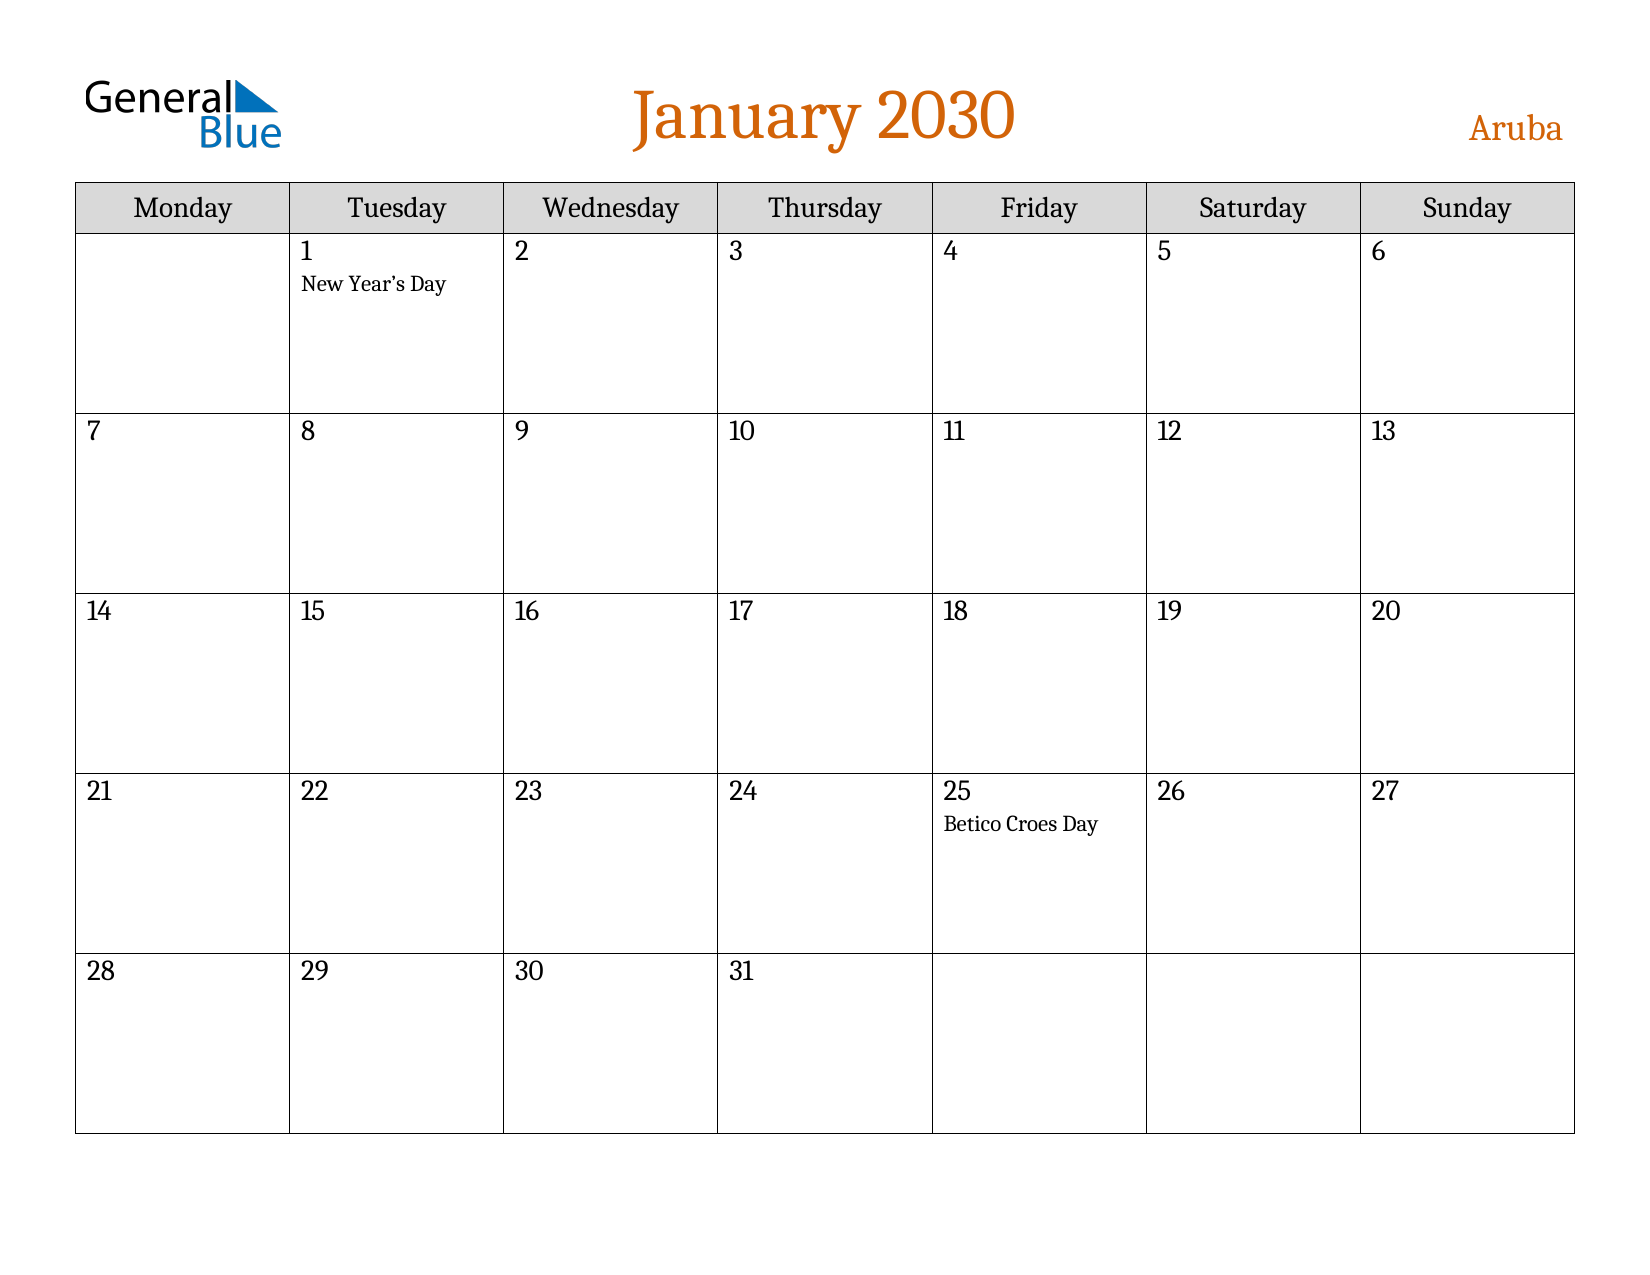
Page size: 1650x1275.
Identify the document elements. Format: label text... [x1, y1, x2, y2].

table_cell 2 [504, 234, 717, 270]
table_cell 1 [290, 234, 503, 270]
table_cell 7 [76, 414, 289, 450]
table_cell [504, 270, 717, 413]
table_cell [718, 270, 932, 413]
table_cell 8 [290, 414, 503, 450]
table_cell [76, 270, 289, 413]
table_cell [1361, 630, 1574, 773]
table_cell [1361, 954, 1574, 990]
table_cell 25 [933, 774, 1146, 810]
table_header [76, 75, 503, 182]
table_cell [290, 990, 503, 1133]
table_cell [1361, 810, 1574, 953]
table_cell [76, 234, 289, 270]
table_cell [1147, 450, 1360, 593]
table_cell [1361, 450, 1574, 593]
table_cell 28 [76, 954, 289, 990]
table_cell [1147, 270, 1360, 413]
table_cell Tuesday [290, 183, 503, 233]
table_cell [718, 450, 932, 593]
table_cell [76, 450, 289, 593]
table_cell 10 [718, 414, 932, 450]
table_cell Monday [76, 183, 289, 233]
table_cell [1147, 954, 1360, 990]
table_cell [504, 810, 717, 953]
table_cell [933, 630, 1146, 773]
table_cell 13 [1361, 414, 1574, 450]
table_cell 5 [1147, 234, 1360, 270]
table_cell [933, 270, 1146, 413]
table_cell [1147, 990, 1360, 1133]
table_cell [933, 954, 1146, 990]
table_cell [718, 630, 932, 773]
table_cell 21 [76, 774, 289, 810]
table_cell 3 [718, 234, 932, 270]
table_cell 16 [504, 594, 717, 630]
table_cell Friday [933, 183, 1146, 233]
table_cell 11 [933, 414, 1146, 450]
table_cell Betico Croes Day [933, 810, 1146, 953]
table_cell [76, 990, 289, 1133]
table_cell 31 [718, 954, 932, 990]
table_cell 18 [933, 594, 1146, 630]
table_cell Saturday [1147, 183, 1360, 233]
table_cell [504, 450, 717, 593]
table_cell 9 [504, 414, 717, 450]
picture [86, 80, 281, 148]
table_cell Wednesday [504, 183, 717, 233]
table_cell [718, 810, 932, 953]
table_cell 27 [1361, 774, 1574, 810]
table_cell [290, 450, 503, 593]
table_cell 15 [290, 594, 503, 630]
table_cell [1147, 630, 1360, 773]
table_header Aruba [1146, 75, 1574, 182]
table_cell 24 [718, 774, 932, 810]
table_cell [290, 810, 503, 953]
table_cell [504, 990, 717, 1133]
table_cell [933, 990, 1146, 1133]
table_cell [933, 450, 1146, 593]
table_cell 23 [504, 774, 717, 810]
table_cell 19 [1147, 594, 1360, 630]
table_cell 17 [718, 594, 932, 630]
table_cell [504, 630, 717, 773]
table_cell [290, 630, 503, 773]
table_cell [76, 810, 289, 953]
table_cell [1361, 270, 1574, 413]
table_cell 12 [1147, 414, 1360, 450]
table_cell 14 [76, 594, 289, 630]
table_cell 4 [933, 234, 1146, 270]
table_cell New Year’s Day [290, 270, 503, 413]
table_cell Thursday [718, 183, 932, 233]
table_cell 29 [290, 954, 503, 990]
table_cell 22 [290, 774, 503, 810]
table_header January 2030 [504, 75, 1146, 182]
table_cell 30 [504, 954, 717, 990]
table_cell 20 [1361, 594, 1574, 630]
table_cell [718, 990, 932, 1133]
table_cell [1147, 810, 1360, 953]
table_cell 6 [1361, 234, 1574, 270]
table_cell [76, 630, 289, 773]
table_cell 26 [1147, 774, 1360, 810]
table_cell Sunday [1361, 183, 1574, 233]
table_cell [1361, 990, 1574, 1133]
